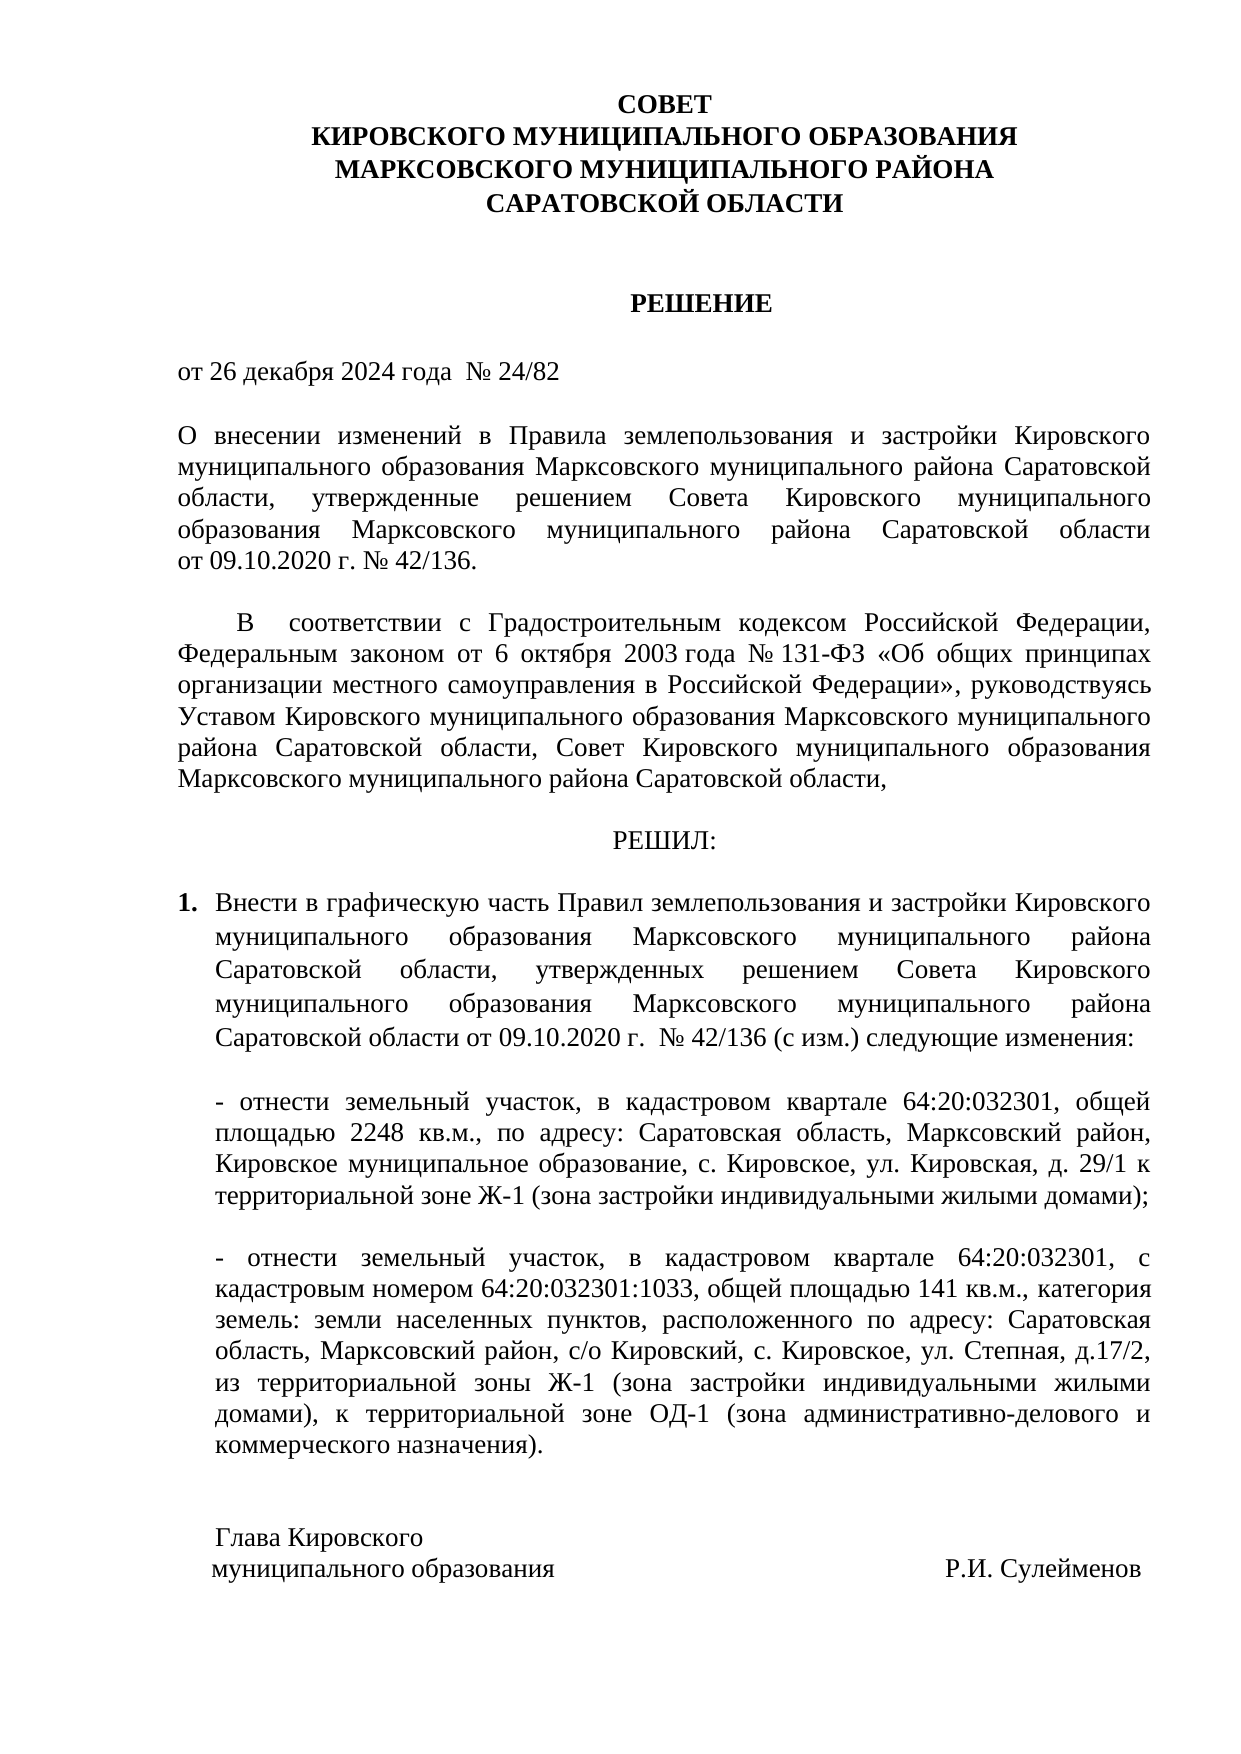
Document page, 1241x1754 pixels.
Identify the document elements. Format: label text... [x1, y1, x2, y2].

text - отнести земельный участок, в кадастровом квартале 64:20:032301, с кадастровым номером 64:20:032301:1033, общей площадью 141 кв.м., категория земель: земли населенных пунктов, расположенного по адресу: Саратовская область, Марксовский район, с/о Кировский, с. Кировское, ул. Степная, д.17/2, из территориальной зоны Ж-1 (зона застройки индивидуальными жилыми домами), к территориальной зоне ОД-1 (зона административно-делового и коммерческого назначения). [215, 1241, 1152, 1459]
text КИРОВСКОГО МУНИЦИПАЛЬНОГО ОБРАЗОВАНИЯ [177, 120, 1152, 151]
text от 26 декабря 2024 года № 24/82 [177, 354, 1152, 386]
text О внесении изменений в Правила землепользования и застройки Кировского муниципального образования Марксовского муниципального района Саратовской области, утвержденные решением Совета Кировского муниципального образования Марксовского муниципального района Саратовской области от 09.10.2020 г. № 42/136. [177, 419, 1152, 575]
list - отнести земельный участок, в кадастровом квартале 64:20:032301, общей площадью 2248 кв.м., по адресу: Саратовская область, Марксовский район, Кировское муниципальное образование, с. Кировское, ул. Кировская, д. 29/1 к территориальной зоне Ж-1 (зона застройки индивидуальными жилыми домами); [215, 1085, 1152, 1210]
text МАРКСОВСКОГО МУНИЦИПАЛЬНОГО РАЙОНА [177, 153, 1152, 184]
text РЕШЕНИЕ [177, 287, 1152, 319]
text РЕШИЛ: [177, 824, 1152, 855]
text Глава Кировского [215, 1521, 1152, 1552]
text САРАТОВСКОЙ ОБЛАСТИ [177, 187, 1152, 218]
subtitle СОВЕТ [177, 89, 1152, 120]
list Внести в графическую часть Правил землепользования и застройки Кировского муниципального образования Марксовского муниципального района Саратовской области, утвержденных решением Совета Кировского муниципального образования Марксовского муниципального района Саратовской области от 09.10.2020 г. № 42/136 (с изм.) следующие изменения: [177, 886, 1152, 1052]
text муниципального образования Р.И. Сулейменов [177, 1552, 1152, 1584]
text В соответствии с Градостроительным кодексом Российской Федерации, Федеральным законом от 6 октября 2003 года № 131-ФЗ «Об общих принципах организации местного самоуправления в Российской Федерации», руководствуясь Уставом Кировского муниципального образования Марксовского муниципального района Саратовской области, Совет Кировского муниципального образования Марксовского муниципального района Саратовской области, [177, 606, 1152, 793]
